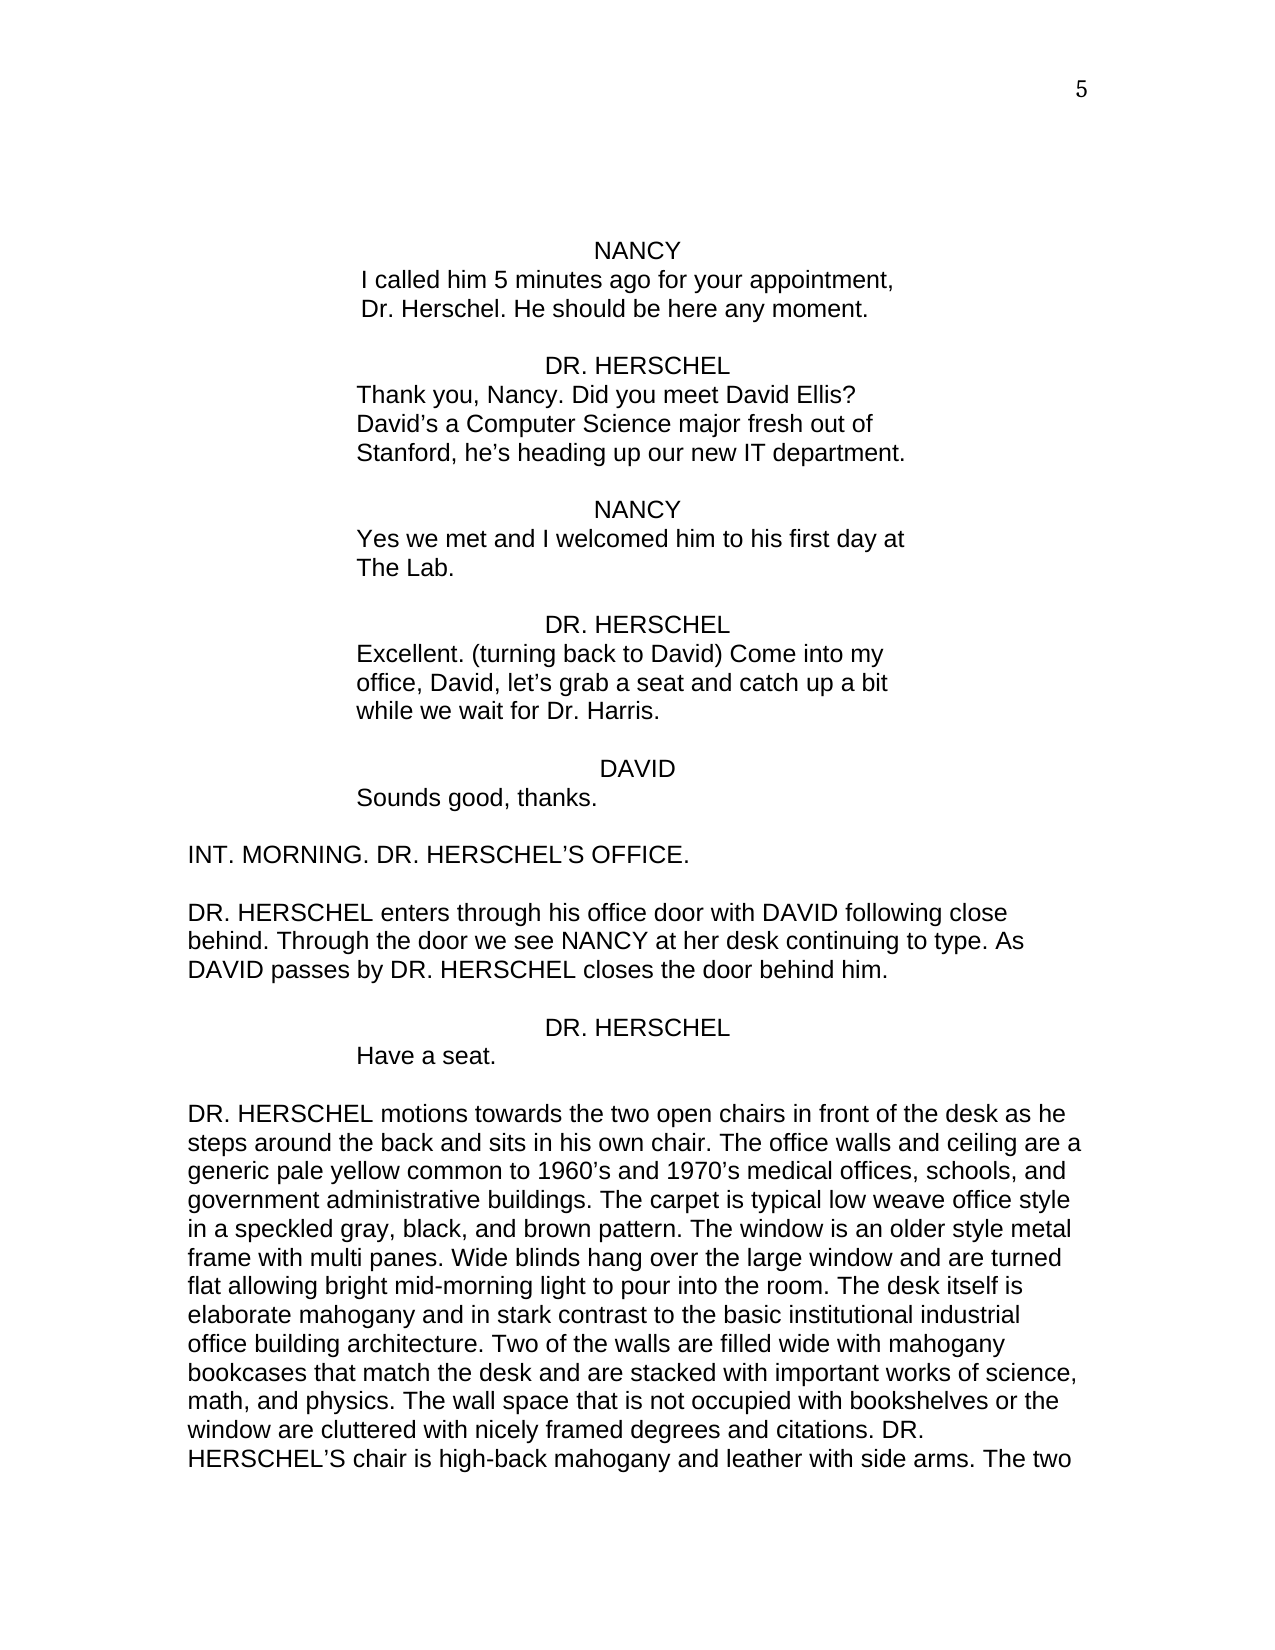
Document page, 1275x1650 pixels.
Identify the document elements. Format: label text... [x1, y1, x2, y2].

text DR. HERSCHEL [187, 351, 1087, 380]
text office, David, let’s grab a seat and catch up a bit [356, 667, 1087, 696]
text Stanford, he’s heading up our new IT department. [356, 437, 1087, 466]
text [187, 1099, 1087, 1472]
text DR. HERSCHEL [187, 1012, 1087, 1041]
text NANCY [187, 236, 1087, 265]
text DR. HERSCHEL [187, 610, 1087, 639]
text The Lab. [356, 552, 1087, 581]
text Dr. Herschel. He should be here any moment. [187, 294, 1087, 322]
text INT. MORNING. DR. HERSCHEL’S OFFICE. [187, 840, 1087, 869]
text Sounds good, thanks. [356, 782, 1087, 811]
text DR. HERSCHEL enters through his office door with DAVID following close behind. Through the door we see NANCY at her desk continuing to type. As DAVID passes by DR. HERSCHEL closes the door behind him. [187, 897, 1087, 984]
text Excellent. (turning back to David) Come into my [356, 639, 1087, 667]
text Thank you, Nancy. Did you meet David Ellis? [356, 380, 1087, 409]
text DAVID [187, 754, 1087, 782]
text while we wait for Dr. Harris. [356, 696, 1087, 725]
text Have a seat. [356, 1041, 1087, 1070]
text I called him 5 minutes ago for your appointment, [187, 265, 1087, 294]
text David’s a Computer Science major fresh out of [356, 409, 1087, 437]
text NANCY [187, 495, 1087, 524]
text Yes we met and I welcomed him to his first day at [356, 524, 1087, 552]
